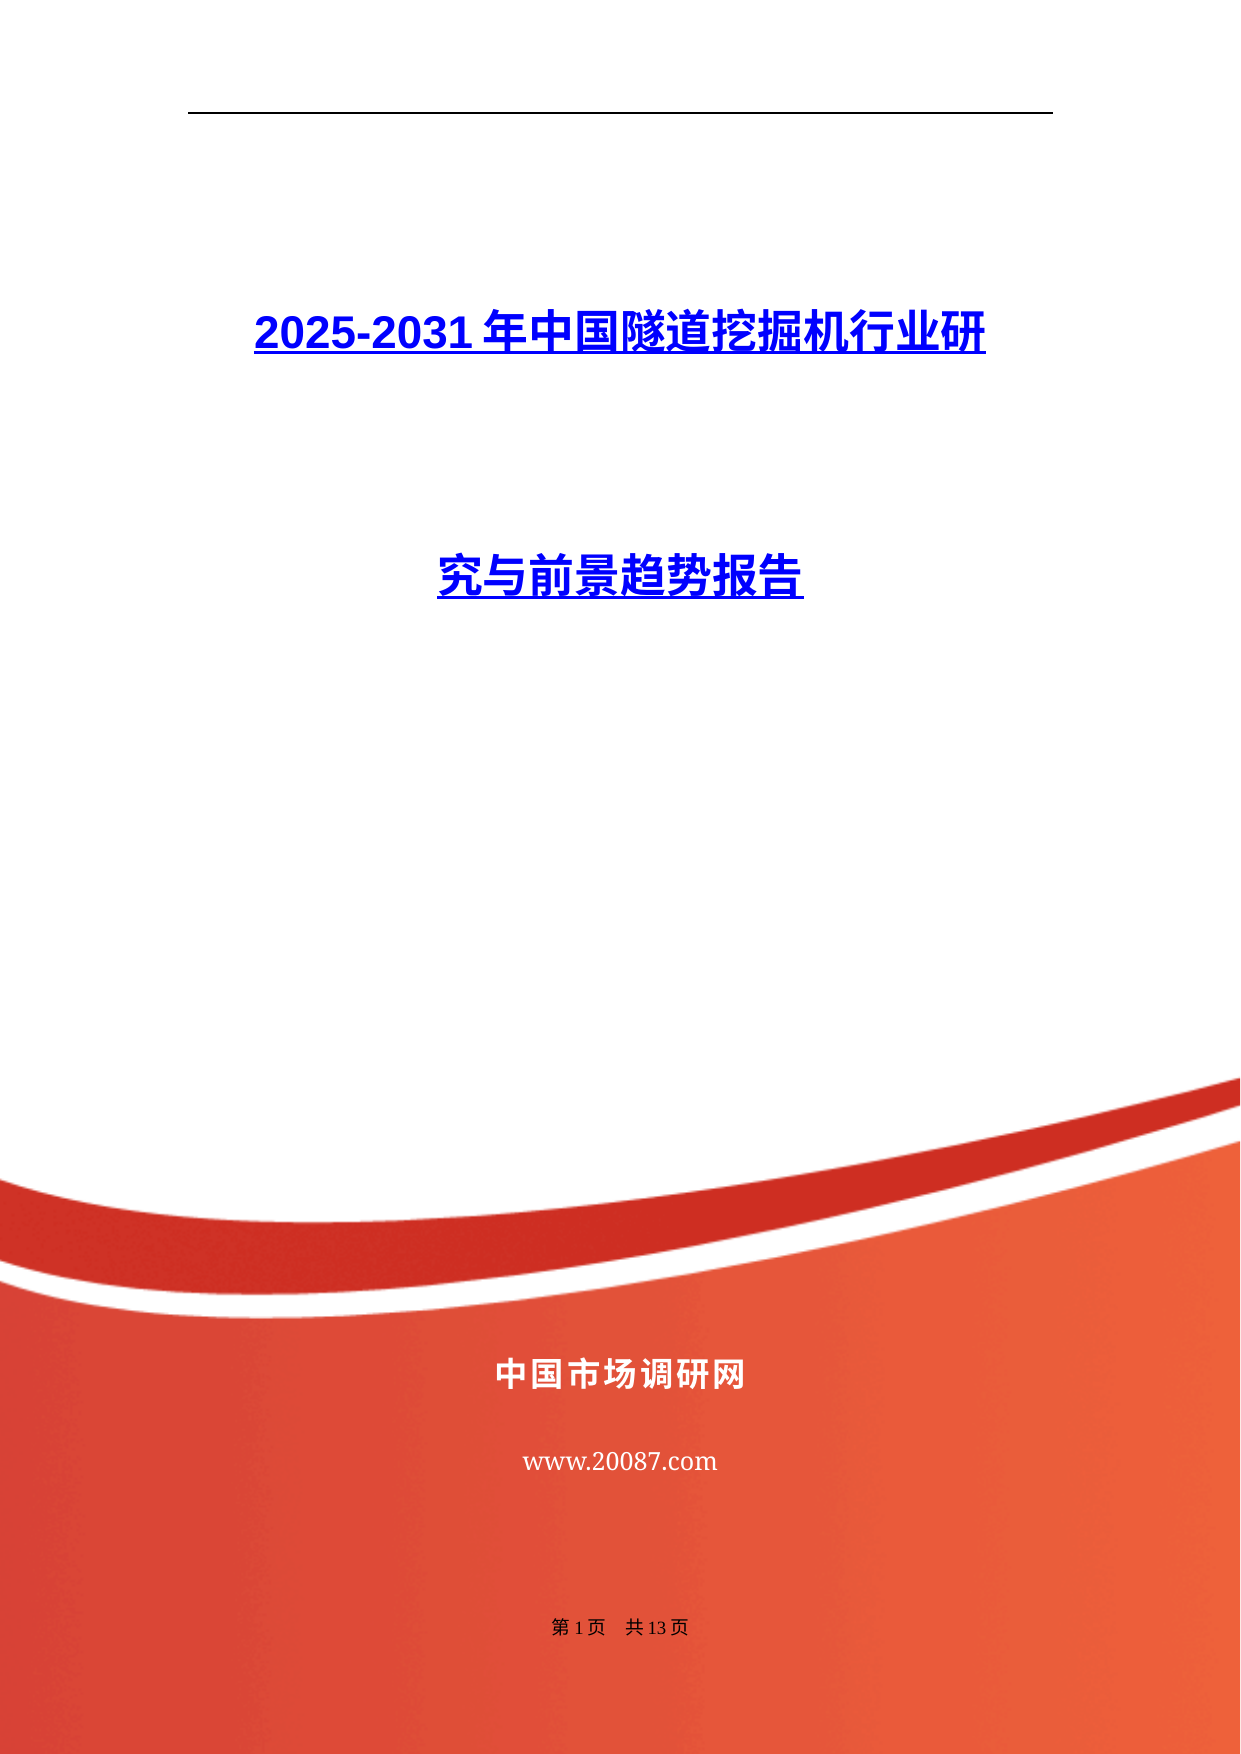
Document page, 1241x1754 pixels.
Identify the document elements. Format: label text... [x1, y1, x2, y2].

picture [0, 1006, 1241, 1754]
text www.20087.com [187, 1428, 1053, 1493]
table_header 2025-2031年中国隧道挖掘机行业研究与前景趋势报告 [188, 207, 1053, 773]
subtitle 中国市场调研网 [187, 1339, 1053, 1404]
